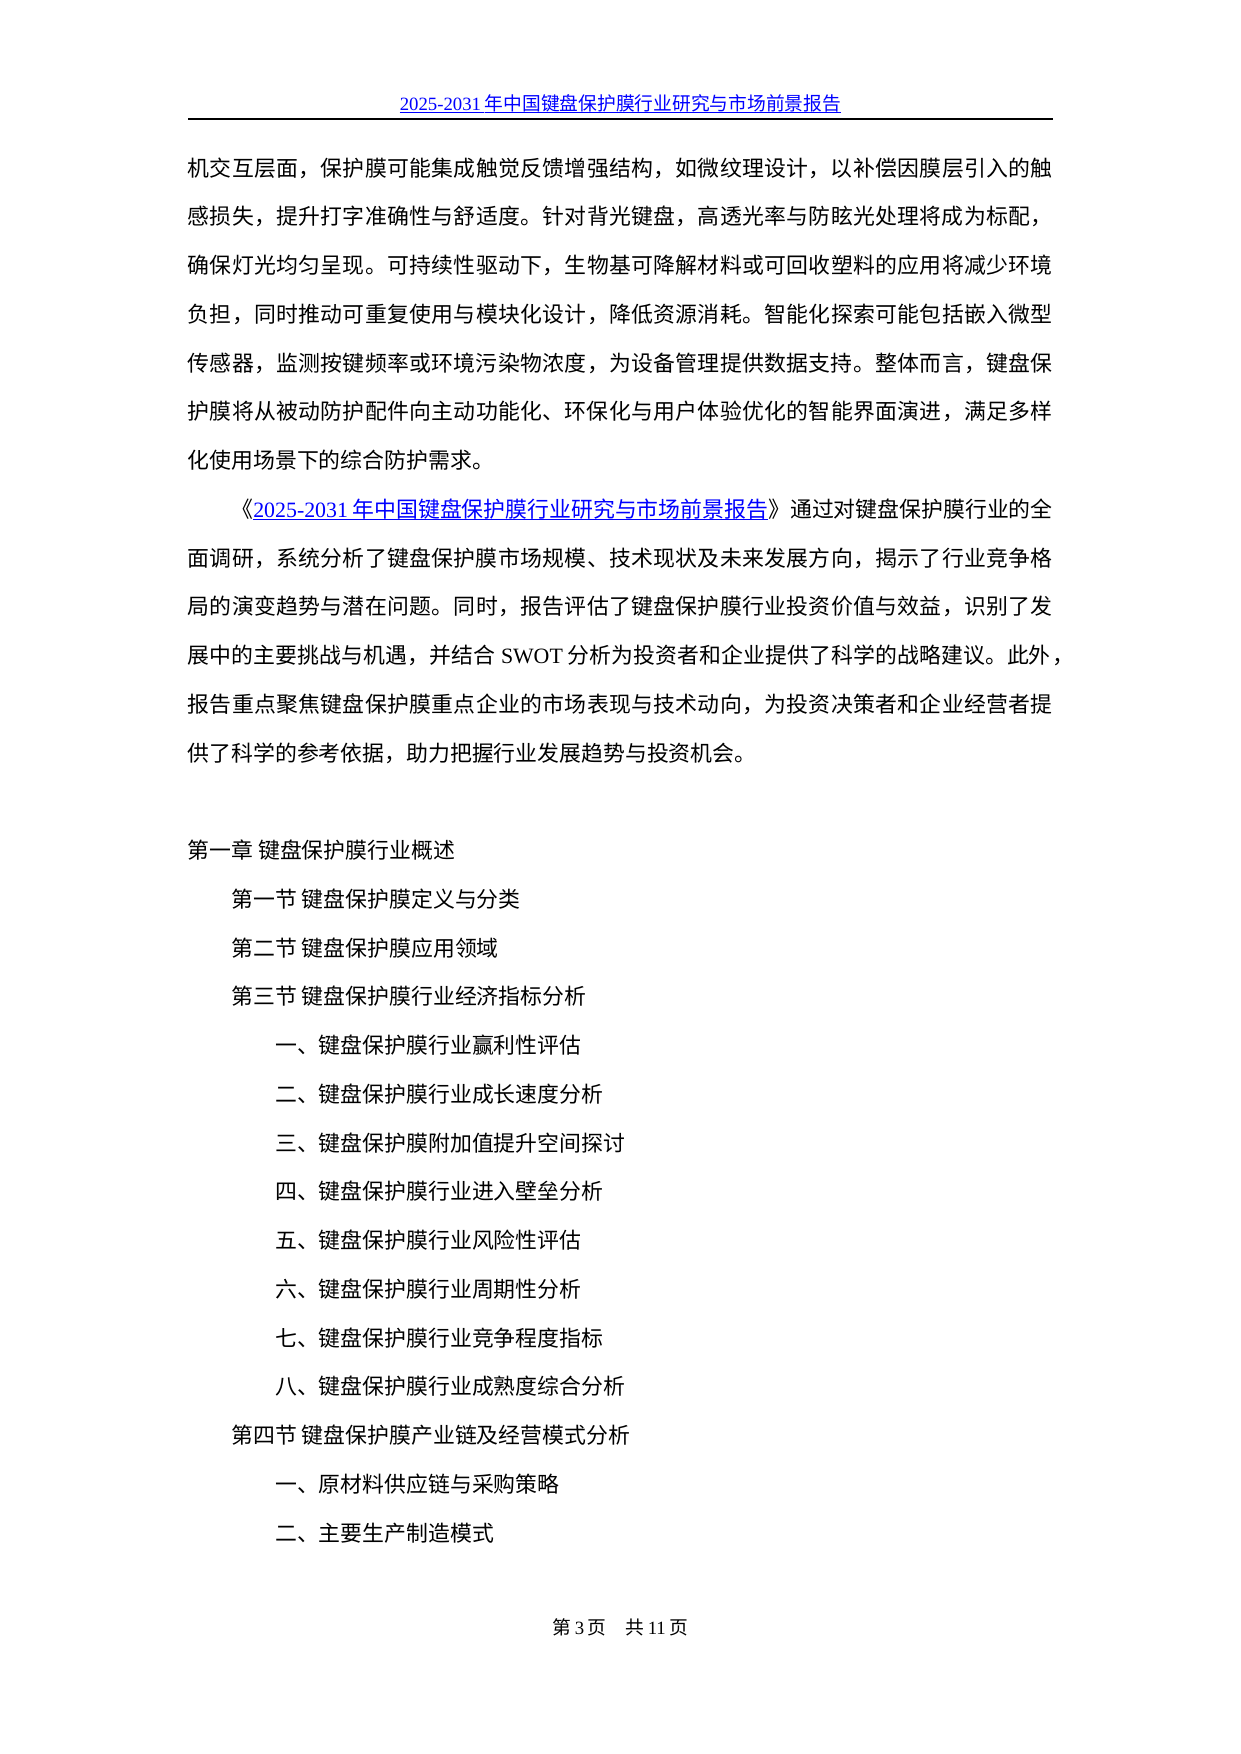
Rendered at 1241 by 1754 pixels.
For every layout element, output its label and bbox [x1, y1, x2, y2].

text [187, 150, 1053, 1548]
